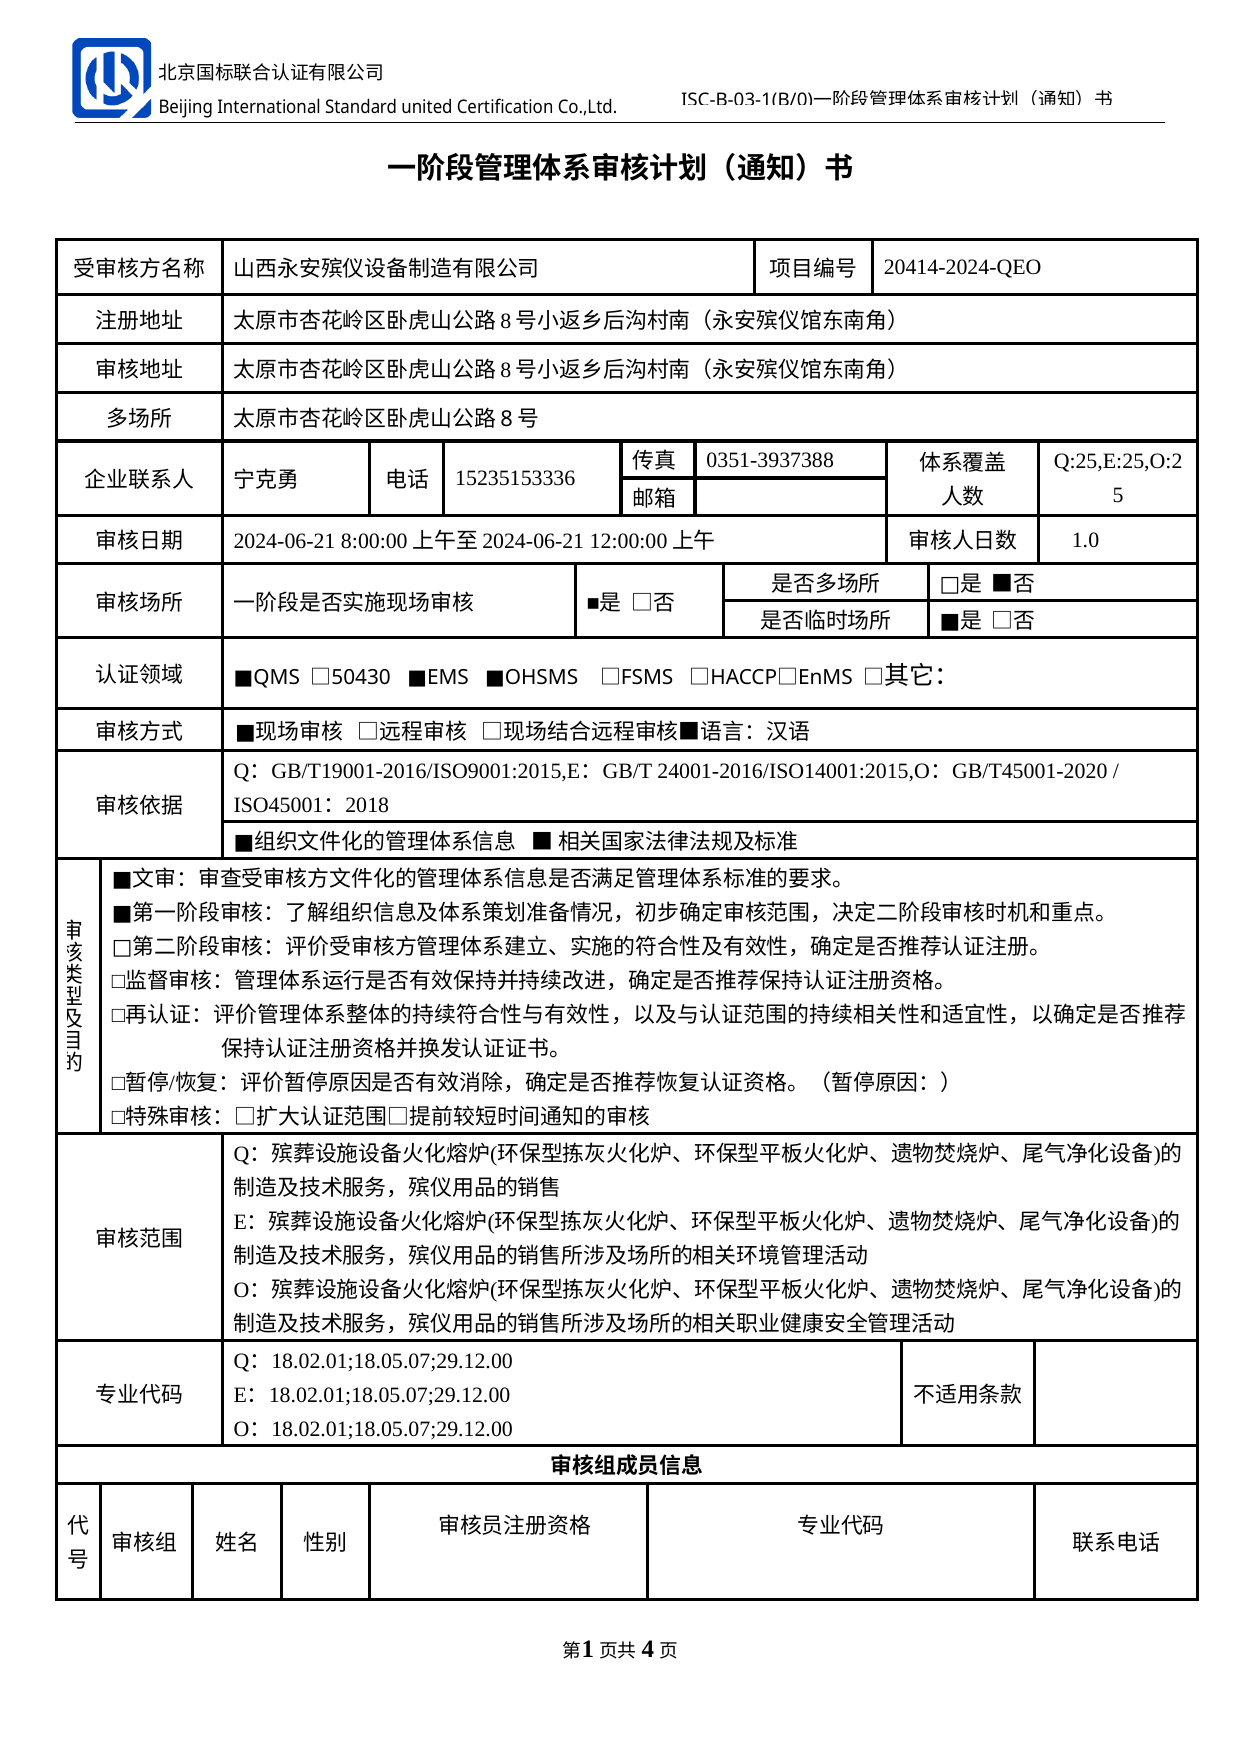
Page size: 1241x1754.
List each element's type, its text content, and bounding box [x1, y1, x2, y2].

table_cell 审核方式 [58, 710, 221, 749]
table_cell 宁克勇 [224, 443, 368, 513]
table_cell Q：GB/T19001-2016/ISO9001:2015,E：GB/T 24001-2016/ISO14001:2015,O：GB/T45001-2020 / ISO45001：2018 [224, 752, 1196, 820]
table_cell 邮箱 [623, 480, 693, 513]
table_cell 审核类型及目的 [58, 860, 99, 1132]
table_cell ■是 □否 [930, 602, 1196, 636]
table_cell 1.0 [1040, 517, 1196, 562]
table_cell 性别 [283, 1485, 368, 1598]
table_cell ■QMS □50430 ■EMS ■OHSMS □FSMS □HACCP□EnMS □其它： [224, 639, 1196, 707]
table_cell 审核员注册资格 [371, 1485, 646, 1598]
table_cell 太原市杏花岭区卧虎山公路8号小返乡后沟村南（永安殡仪馆东南角） [224, 296, 1196, 342]
table_cell 是否多场所 [725, 565, 927, 599]
table_cell 体系覆盖 人数 [888, 443, 1037, 513]
text 一阶段管理体系审核计划（通知）书 [75, 131, 1165, 199]
table_cell 注册地址 [58, 296, 221, 342]
table_cell Q:25,E:25,O:25 [1040, 443, 1196, 513]
table_cell 15235153336 [445, 443, 619, 513]
table_cell ■文审：审查受审核方文件化的管理体系信息是否满足管理体系标准的要求。 ■第一阶段审核：了解组织信息及体系策划准备情况，初步确定审核范围，决定二阶段审核时机和重点。 □第二阶段审核：评价受审核方管理体系建立、实施的符合性及有效性，确定是否推荐认证注册。 □监督审核：管理体系运行是否有效保持并持续改进，确定是否推荐保持认证注册资格。 □再认证：评价管理体系整体的持续符合性与有效性，以及与认证范围的持续相关性和适宜性，以确定是否推荐保持认证注册资格并换发认证证书。 □暂停/恢复：评价暂停原因是否有效消除，确定是否推荐恢复认证资格。（暂停原因：） □特殊审核：□扩大认证范围□提前较短时间通知的审核 [102, 860, 1196, 1132]
table_cell ■现场审核 □远程审核 □现场结合远程审核■语言：汉语 [224, 710, 1196, 749]
table_cell □是 ■否 [930, 565, 1196, 599]
table_cell 审核场所 [58, 565, 221, 636]
table_cell 审核组成员信息 [58, 1447, 1196, 1482]
table_cell Q：殡葬设施设备火化熔炉(环保型拣灰火化炉、环保型平板火化炉、遗物焚烧炉、尾气净化设备)的制造及技术服务，殡仪用品的销售 E：殡葬设施设备火化熔炉(环保型拣灰火化炉、环保型平板火化炉、遗物焚烧炉、尾气净化设备)的制造及技术服务，殡仪用品的销售所涉及场所的相关环境管理活动 O：殡葬设施设备火化熔炉(环保型拣灰火化炉、环保型平板火化炉、遗物焚烧炉、尾气净化设备)的制造及技术服务，殡仪用品的销售所涉及场所的相关职业健康安全管理活动 [224, 1135, 1196, 1338]
table_cell 企业联系人 [58, 443, 221, 513]
table_cell 不适用条款 [903, 1342, 1033, 1443]
table_cell 姓名 [194, 1485, 280, 1598]
table_cell 审核组 [102, 1485, 191, 1598]
table_cell 一阶段是否实施现场审核 [224, 565, 574, 636]
table_cell 代号 [58, 1485, 99, 1598]
table_cell 太原市杏花岭区卧虎山公路8号小返乡后沟村南（永安殡仪馆东南角） [224, 345, 1196, 391]
table_cell 太原市杏花岭区卧虎山公路8号 [224, 394, 1196, 439]
table_cell 2024-06-21 8:00:00上午至2024-06-21 12:00:00上午 [224, 517, 885, 562]
table_cell 专业代码 [649, 1485, 1033, 1598]
table_cell 审核范围 [58, 1135, 221, 1338]
table_cell 传真 [623, 443, 693, 476]
table_cell 是否临时场所 [725, 602, 927, 636]
table_header 项目编号 [756, 241, 871, 293]
table_cell 审核地址 [58, 345, 221, 391]
table_cell 认证领域 [58, 639, 221, 707]
table_cell 0351-3937388 [697, 443, 885, 476]
table_cell 专业代码 [58, 1342, 221, 1443]
table_cell [697, 480, 885, 513]
picture [72, 38, 152, 118]
table_cell 电话 [371, 443, 442, 513]
table_cell [1036, 1342, 1196, 1443]
table_header 受审核方名称 [58, 241, 221, 293]
table_cell 审核日期 [58, 517, 221, 562]
table_cell 审核人日数 [888, 517, 1037, 562]
table_header 山西永安殡仪设备制造有限公司 [224, 241, 753, 293]
table_cell Q：18.02.01;18.05.07;29.12.00 E：18.02.01;18.05.07;29.12.00 O：18.02.01;18.05.07;29.12.00 [224, 1342, 900, 1443]
table_cell 联系电话 [1036, 1485, 1196, 1598]
table_header 20414-2024-QEO [874, 241, 1196, 293]
table_cell 审核依据 [58, 752, 221, 857]
table_cell ■是 □否 [577, 565, 722, 636]
table_cell ■组织文件化的管理体系信息 ■ 相关国家法律法规及标准 [224, 823, 1196, 857]
table_cell 多场所 [58, 394, 221, 439]
